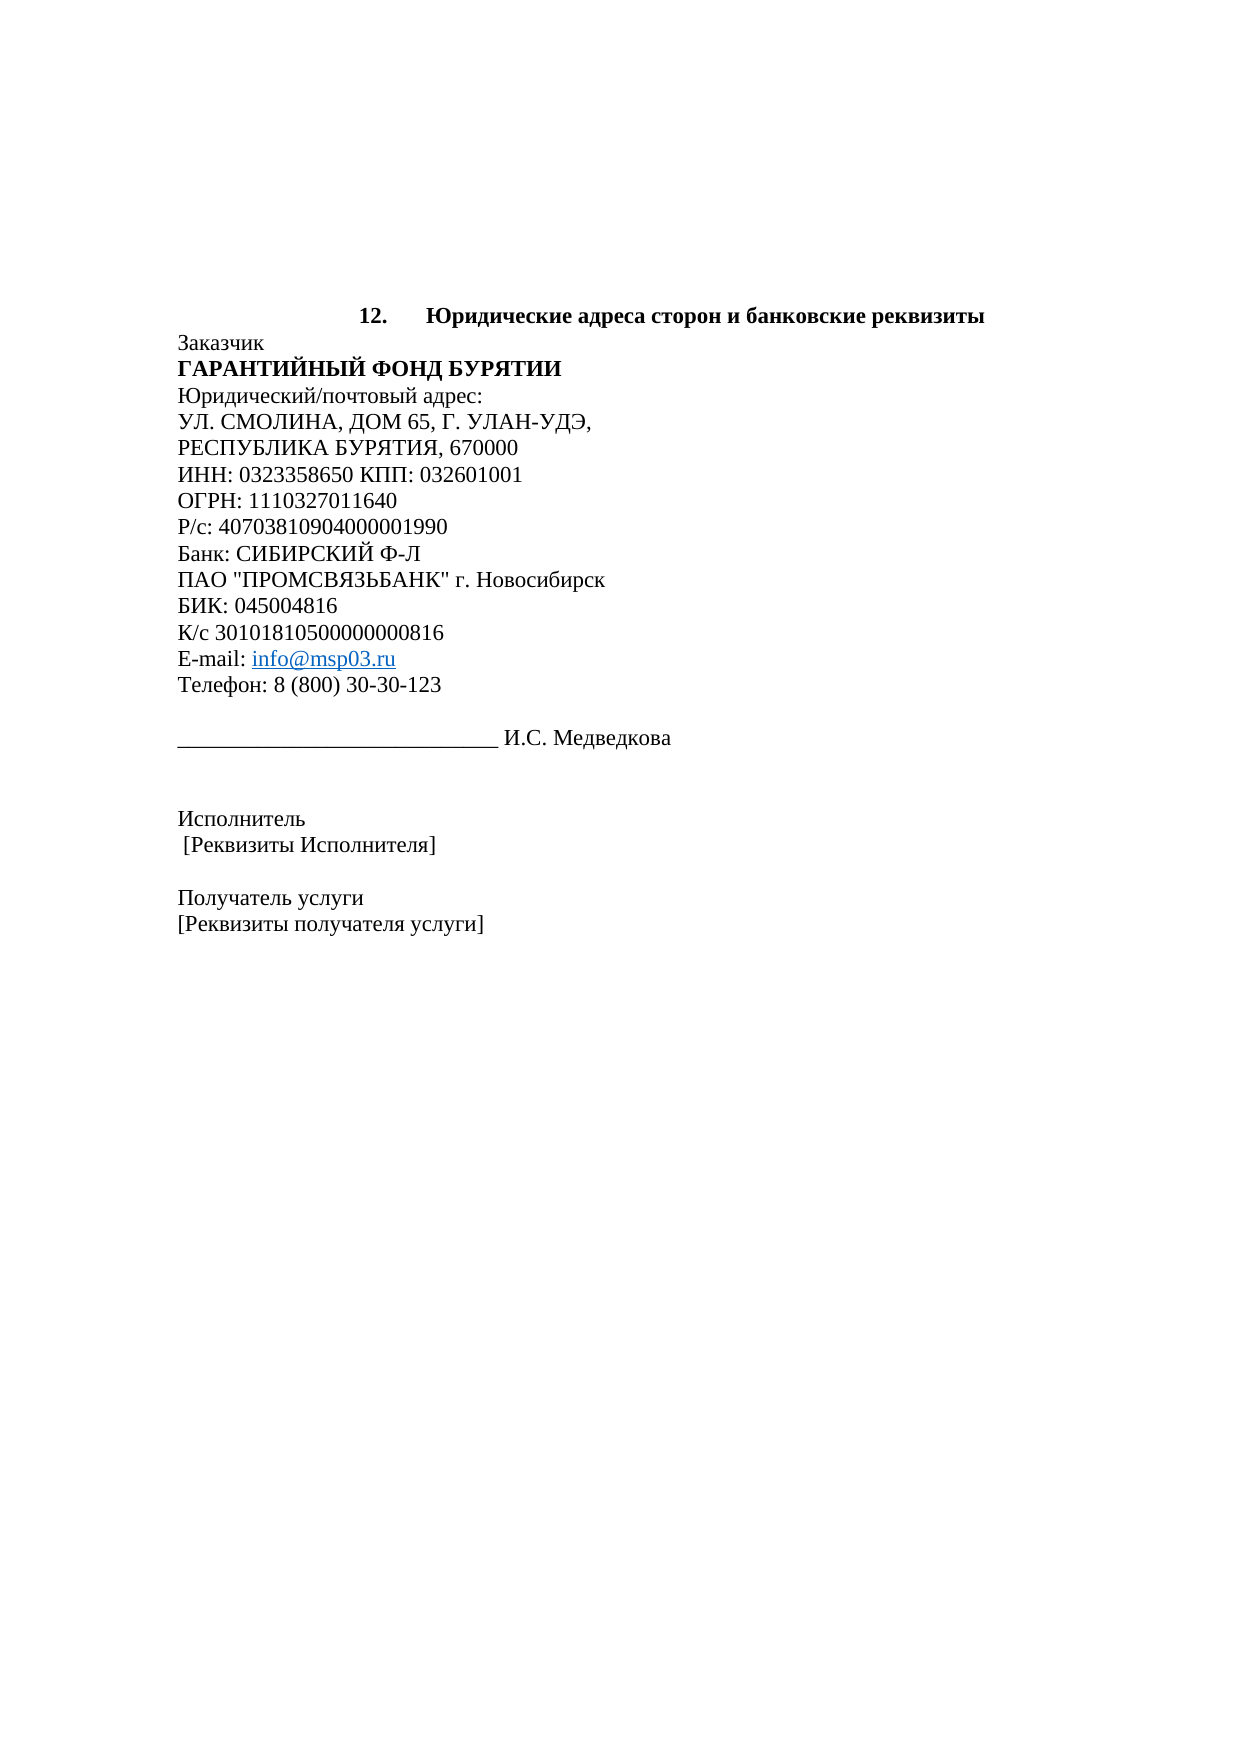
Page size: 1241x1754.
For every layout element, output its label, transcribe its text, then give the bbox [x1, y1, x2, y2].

text ОГРН: 1110327011640 [177, 487, 1167, 513]
text РЕСПУБЛИКА БУРЯТИЯ, 670000 [177, 434, 1167, 461]
text Получатель услуги [177, 884, 1167, 910]
text К/с 30101810500000000816 [177, 619, 1167, 645]
text ГАРАНТИЙНЫЙ ФОНД БУРЯТИИ [177, 355, 1167, 382]
text ПАО "ПРОМСВЯЗЬБАНК" г. Новосибирск [177, 566, 1167, 592]
text Исполнитель [177, 805, 1167, 831]
text Телефон: 8 (800) 30-30-123 [177, 672, 1167, 698]
text БИК: 045004816 [177, 592, 1167, 619]
text Р/с: 40703810904000001990 [177, 513, 1167, 540]
list Юридические адреса сторон и банковские реквизиты [177, 303, 1167, 329]
text [Реквизиты Исполнителя] [177, 831, 1167, 858]
text УЛ. СМОЛИНА, ДОМ 65, Г. УЛАН-УДЭ, [177, 408, 1167, 434]
text Юридический/почтовый адрес: [177, 382, 1167, 408]
text ____________________________ И.С. Медведкова [177, 724, 1167, 751]
text ИНН: 0323358650 КПП: 032601001 [177, 461, 1167, 487]
text E-mail: info@msp03.ru [177, 645, 1167, 672]
text [Реквизиты получателя услуги] [177, 910, 1167, 937]
text Заказчик [177, 329, 1167, 355]
text Банк: СИБИРСКИЙ Ф-Л [177, 540, 1167, 566]
